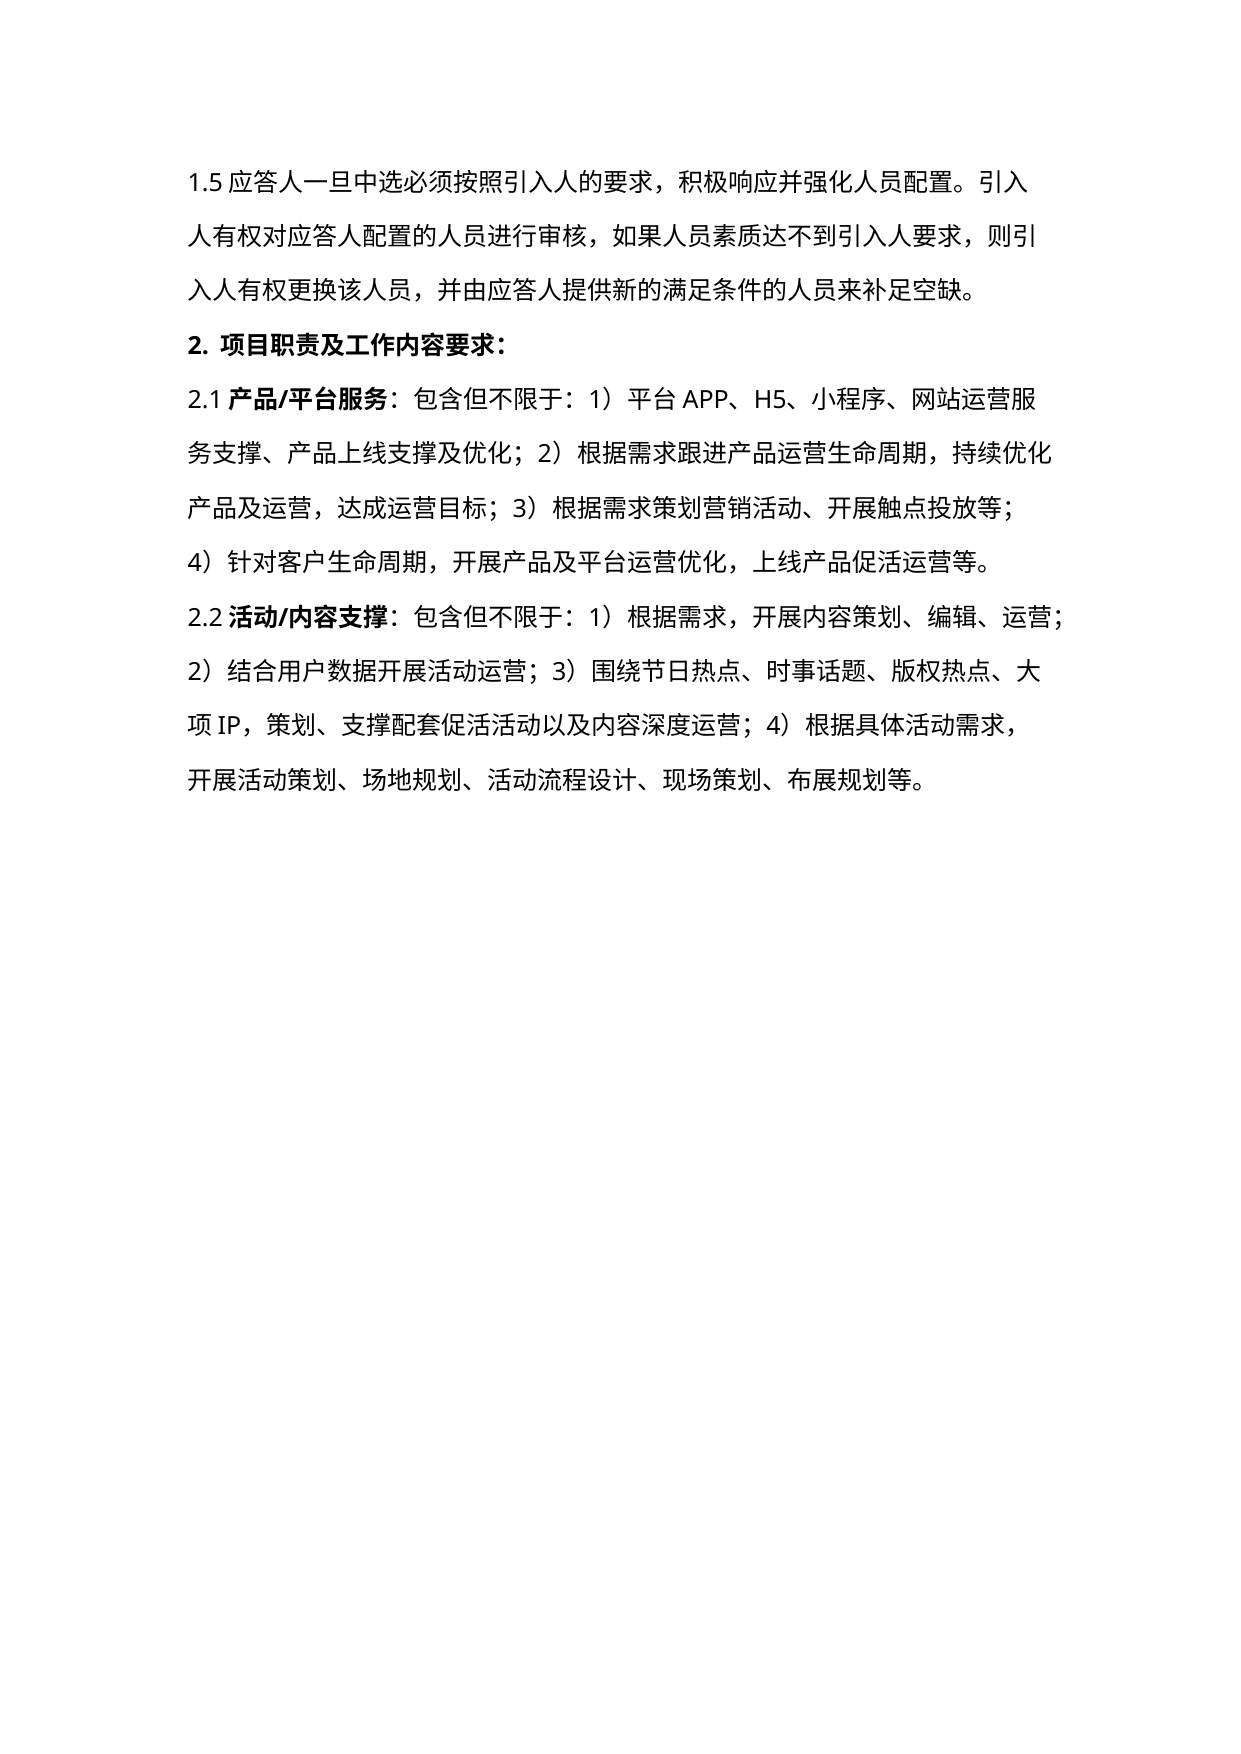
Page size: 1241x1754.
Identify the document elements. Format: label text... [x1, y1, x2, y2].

list 2.1产品/平台服务：包含但不限于：1）平台APP、H5、小程序、网站运营服务支撑、产品上线支撑及优化；2）根据需求跟进产品运营生命周期，持续优化产品及运营，达成运营目标；3）根据需求策划营销活动、开展触点投放等；4）针对客户生命周期，开展产品及平台运营优化，上线产品促活运营等。 2.2活动/内容支撑：包含但不限于：1）根据需求，开展内容策划、编辑、运营；2）结合用户数据开展活动运营；3）围绕节日热点、时事话题、版权热点、大项IP，策划、支撑配套促活活动以及内容深度运营；4）根据具体活动需求，开展活动策划、场地规划、活动流程设计、现场策划、布展规划等。 [187, 379, 1053, 796]
text 1.5应答人一旦中选必须按照引入人的要求，积极响应并强化人员配置。引入人有权对应答人配置的人员进行审核，如果人员素质达不到引入人要求，则引入人有权更换该人员，并由应答人提供新的满足条件的人员来补足空缺。 [187, 162, 1053, 307]
list 项目职责及工作内容要求： [187, 325, 1053, 361]
